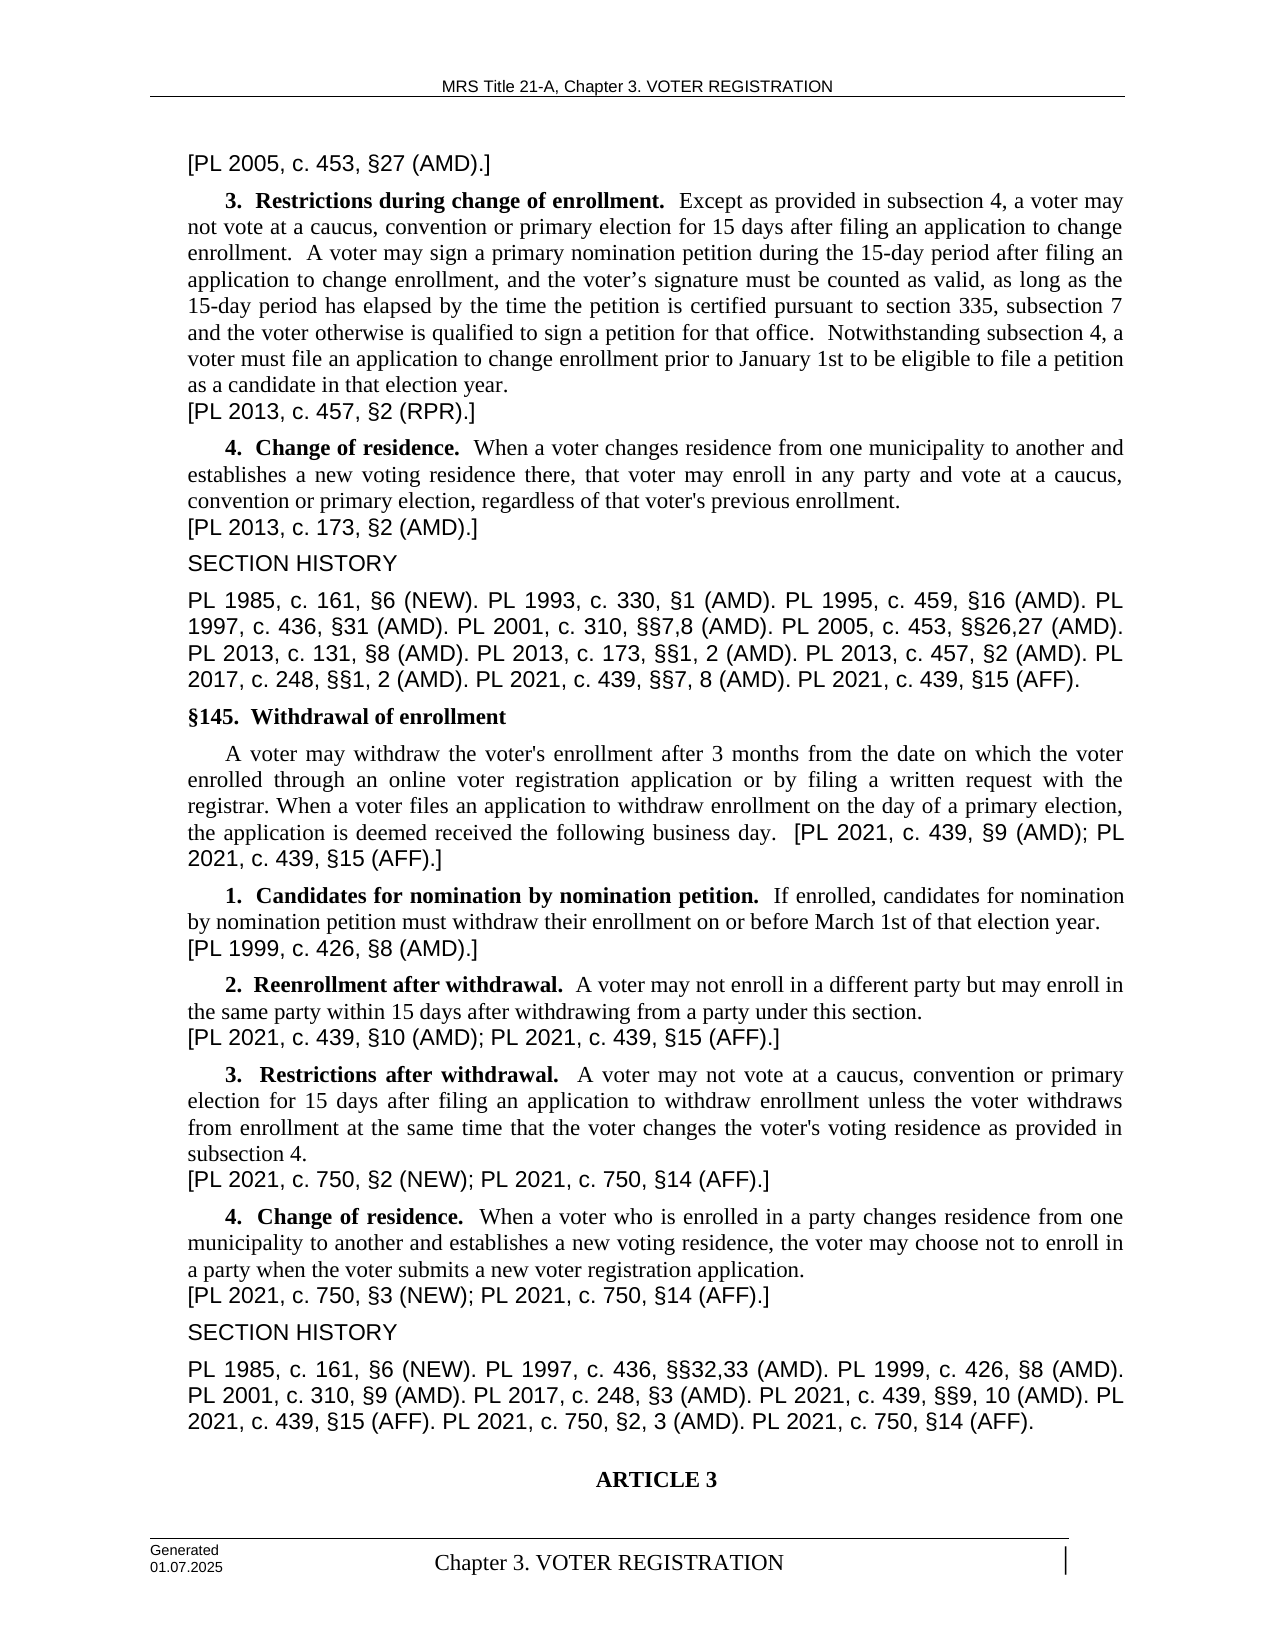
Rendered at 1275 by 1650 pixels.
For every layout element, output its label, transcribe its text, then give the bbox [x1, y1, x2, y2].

text 4. Change of residence. When a voter changes residence from one municipality to another and establishes a new voting residence there, that voter may enroll in any party and vote at a caucus, convention or primary election, regardless of that voter's previous enrollment. [187, 434, 1125, 513]
text 3. Restrictions after withdrawal. A voter may not vote at a caucus, convention or primary election for 15 days after filing an application to withdraw enrollment unless the voter withdraws from enrollment at the same time that the voter changes the voter's voting residence as provided in subsection 4. [187, 1061, 1125, 1166]
text PL 1985, c. 161, §6 (NEW). PL 1997, c. 436, §§32,33 (AMD). PL 1999, c. 426, §8 (AMD). PL 2001, c. 310, §9 (AMD). PL 2017, c. 248, §3 (AMD). PL 2021, c. 439, §§9, 10 (AMD). PL 2021, c. 439, §15 (AFF). PL 2021, c. 750, §2, 3 (AMD). PL 2021, c. 750, §14 (AFF). [187, 1356, 1125, 1435]
text [PL 2005, c. 453, §27 (AMD).] [187, 150, 1125, 176]
text [PL 2013, c. 457, §2 (RPR).] [187, 398, 1125, 424]
text [PL 2021, c. 750, §3 (NEW); PL 2021, c. 750, §14 (AFF).] [187, 1282, 1125, 1308]
text SECTION HISTORY [187, 1319, 1125, 1345]
text A voter may withdraw the voter's enrollment after 3 months from the date on which the voter enrolled through an online voter registration application or by filing a written request with the registrar. When a voter files an application to withdraw enrollment on the day of a primary election, the application is deemed received the following business day. [PL 2021, c. 439, §9 (AMD); PL 2021, c. 439, §15 (AFF).] [187, 739, 1125, 871]
text PL 1985, c. 161, §6 (NEW). PL 1993, c. 330, §1 (AMD). PL 1995, c. 459, §16 (AMD). PL 1997, c. 436, §31 (AMD). PL 2001, c. 310, §§7,8 (AMD). PL 2005, c. 453, §§26,27 (AMD). PL 2013, c. 131, §8 (AMD). PL 2013, c. 173, §§1, 2 (AMD). PL 2013, c. 457, §2 (AMD). PL 2017, c. 248, §§1, 2 (AMD). PL 2021, c. 439, §§7, 8 (AMD). PL 2021, c. 439, §15 (AFF). [187, 587, 1125, 692]
text 4. Change of residence. When a voter who is enrolled in a party changes residence from one municipality to another and establishes a new voting residence, the voter may choose not to enroll in a party when the voter submits a new voter registration application. [187, 1203, 1125, 1282]
text ARTICLE 3 [187, 1466, 1125, 1492]
text 2. Reenrollment after withdrawal. A voter may not enroll in a different party but may enroll in the same party within 15 days after withdrawing from a party under this section. [187, 971, 1125, 1024]
text [PL 2021, c. 750, §2 (NEW); PL 2021, c. 750, §14 (AFF).] [187, 1166, 1125, 1193]
text [PL 2013, c. 173, §2 (AMD).] [187, 513, 1125, 540]
text 1. Candidates for nomination by nomination petition. If enrolled, candidates for nomination by nomination petition must withdraw their enrollment on or before March 1st of that election year. [187, 882, 1125, 934]
text [PL 2021, c. 439, §10 (AMD); PL 2021, c. 439, §15 (AFF).] [187, 1024, 1125, 1050]
text [PL 1999, c. 426, §8 (AMD).] [187, 934, 1125, 961]
text 3. Restrictions during change of enrollment. Except as provided in subsection 4, a voter may not vote at a caucus, convention or primary election for 15 days after filing an application to change enrollment. A voter may sign a primary nomination petition during the 15-day period after filing an application to change enrollment, and the voter’s signature must be counted as valid, as long as the 15-day period has elapsed by the time the petition is certified pursuant to section 335, subsection 7 and the voter otherwise is qualified to sign a petition for that office. Notwithstanding subsection 4, a voter must file an application to change enrollment prior to January 1st to be eligible to file a petition as a candidate in that election year. [187, 187, 1125, 398]
text §145. Withdrawal of enrollment [187, 703, 1125, 729]
text SECTION HISTORY [187, 550, 1125, 577]
